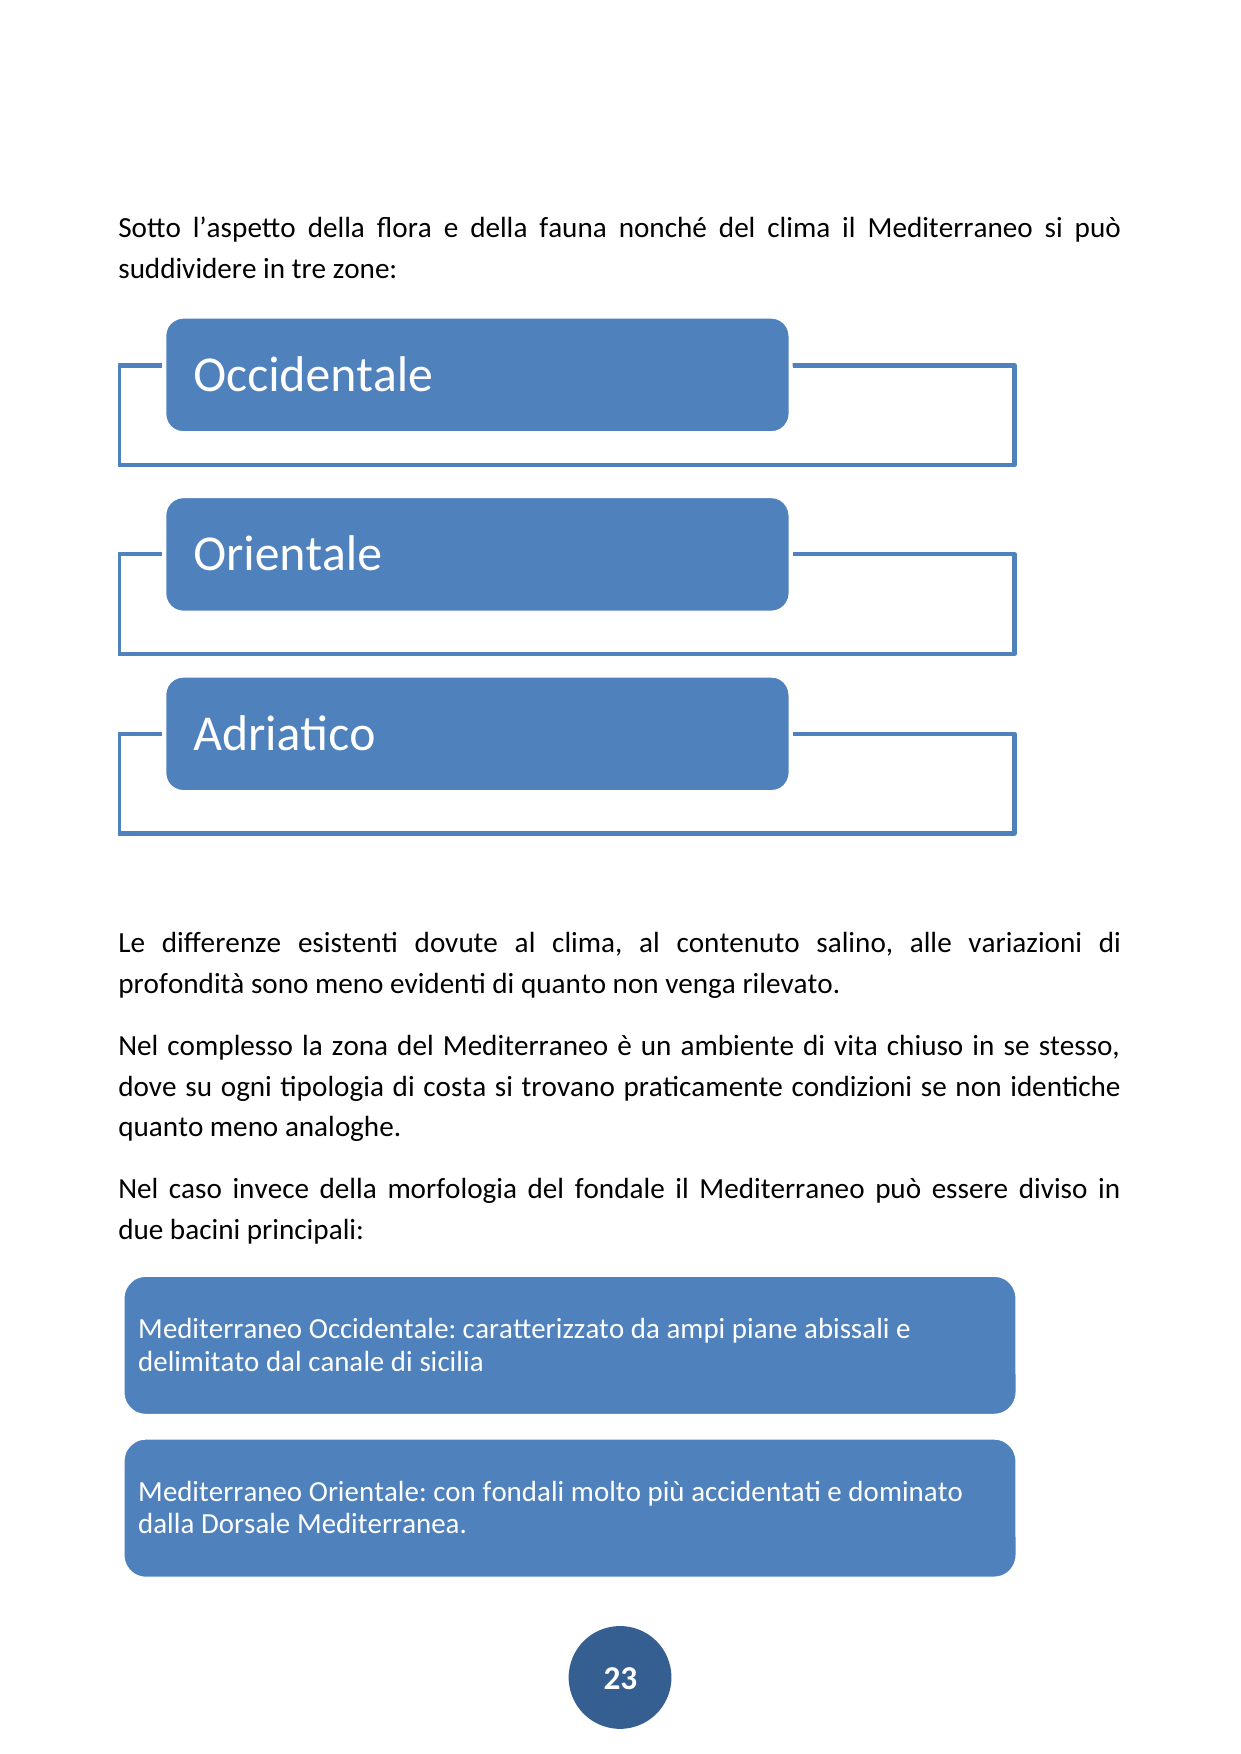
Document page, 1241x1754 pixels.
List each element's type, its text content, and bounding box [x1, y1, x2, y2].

text Sotto l’aspetto della flora e della fauna nonché del clima il Mediterraneo si può suddividere in tre zone: [118, 209, 1122, 286]
text Nel complesso la zona del Mediterraneo è un ambiente di vita chiuso in se stesso, dove su ogni tipologia di costa si trovano praticamente condizioni se non identiche quanto meno analoghe. [118, 1027, 1122, 1144]
text Nel caso invece della morfologia del fondale il Mediterraneo può essere diviso in due bacini principali: [118, 1170, 1122, 1247]
text Le differenze esistenti dovute al clima, al contenuto salino, alle variazioni di profondità sono meno evidenti di quanto non venga rilevato. [118, 924, 1122, 1001]
